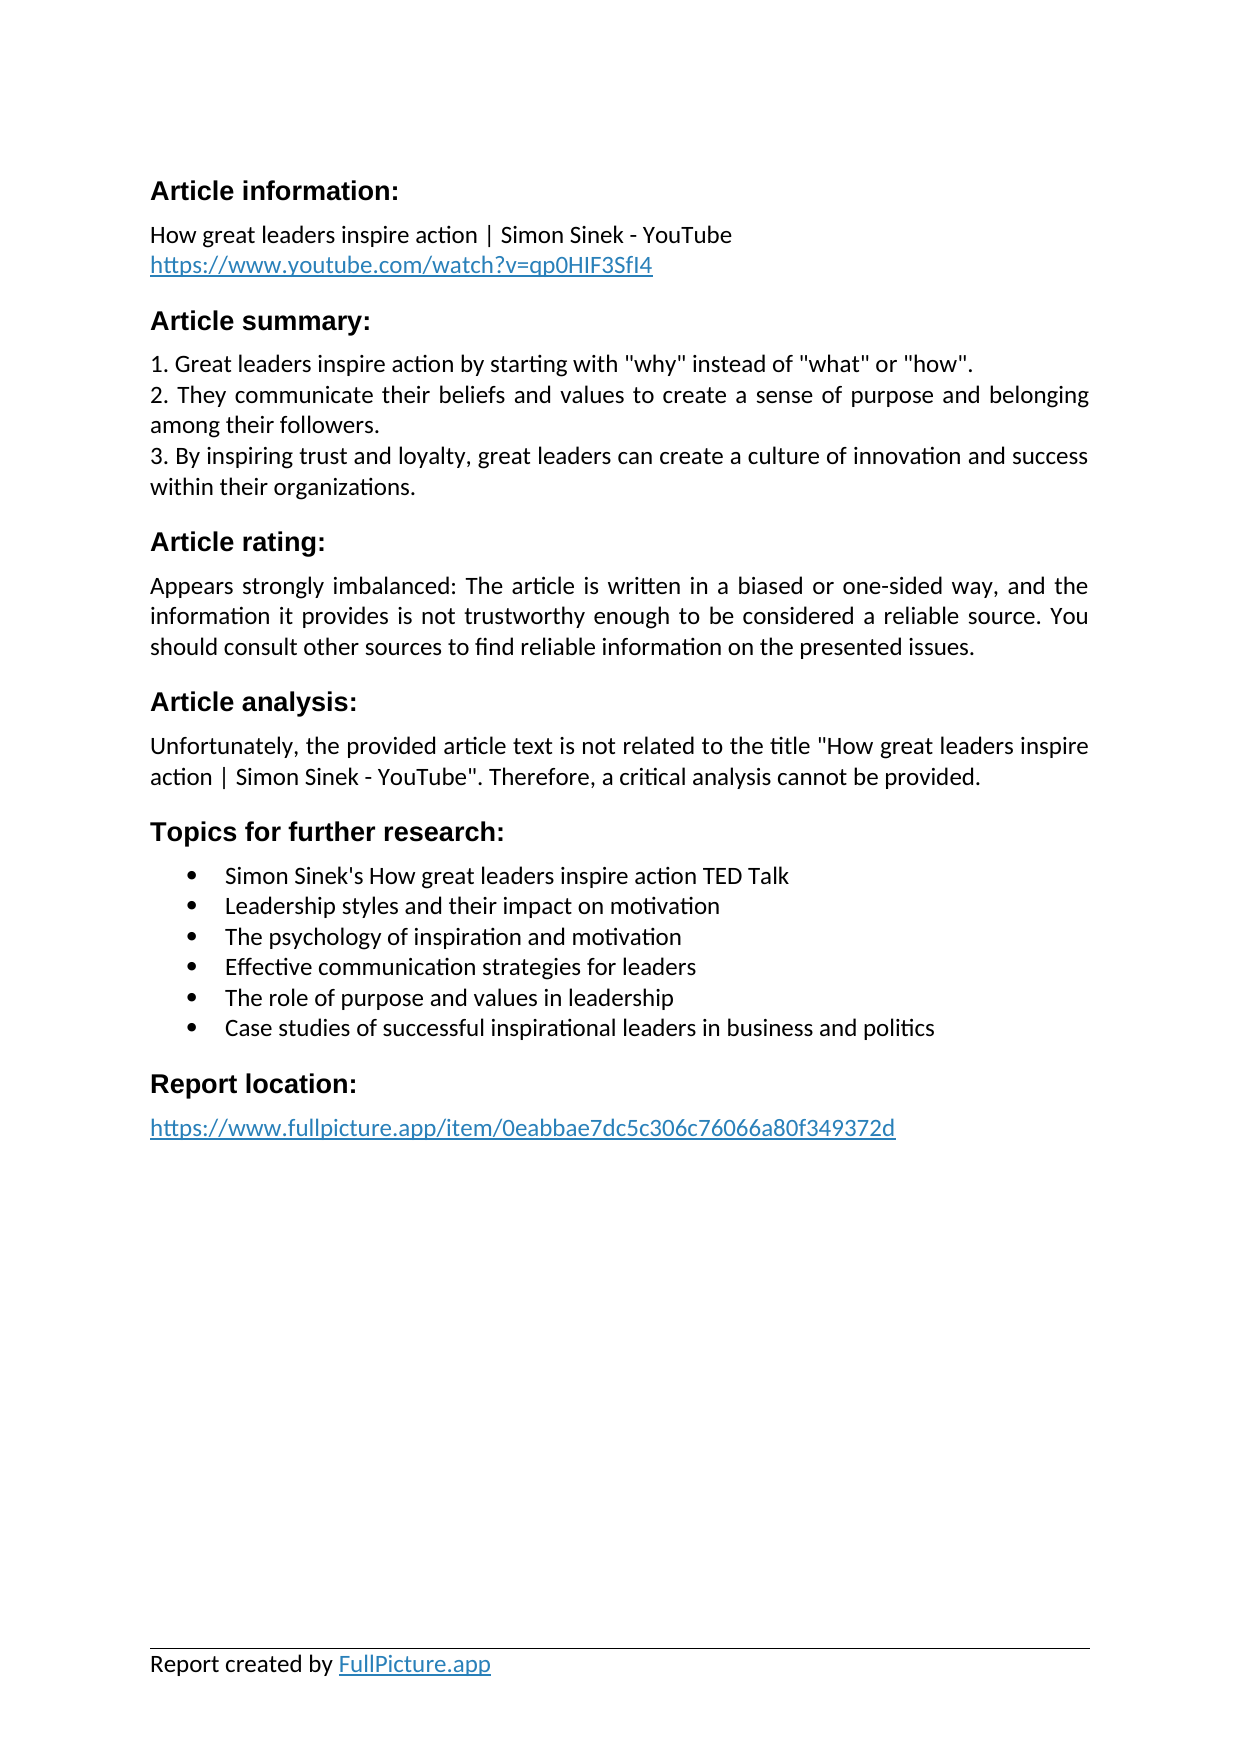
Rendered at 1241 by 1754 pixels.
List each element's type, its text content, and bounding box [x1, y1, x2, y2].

text 2. They communicate their beliefs and values to create a sense of purpose and belonging among their followers. [150, 379, 1090, 440]
list Effective communication strategies for leaders [187, 952, 1090, 982]
text Unfortunately, the provided article text is not related to the title "How great leaders inspire action | Simon Sinek - YouTube". Therefore, a critical analysis cannot be provided. [150, 730, 1090, 791]
text Appears strongly imbalanced: The article is written in a biased or one-sided way, and the information it provides is not trustworthy enough to be considered a reliable source. You should consult other sources to find reliable information on the presented issues. [150, 570, 1090, 661]
subtitle Report location: [150, 1068, 1090, 1099]
subtitle Article analysis: [150, 686, 1090, 718]
list Leadership styles and their impact on motivation [187, 891, 1090, 921]
subtitle Article summary: [150, 305, 1090, 336]
subtitle Topics for further research: [150, 816, 1090, 847]
text https://www.fullpicture.app/item/0eabbae7dc5c306c76066a80f349372d [150, 1112, 1090, 1142]
text 3. By inspiring trust and loyalty, great leaders can create a culture of innovation and success within their organizations. [150, 440, 1090, 501]
subtitle Article rating: [150, 526, 1090, 557]
list The psychology of inspiration and motivation [187, 921, 1090, 952]
subtitle Article information: [150, 175, 1090, 206]
list The role of purpose and values in leadership [187, 982, 1090, 1013]
list Case studies of successful inspirational leaders in business and politics [187, 1013, 1090, 1043]
text 1. Great leaders inspire action by starting with "why" instead of "what" or "how". [150, 348, 1090, 379]
list Simon Sinek's How great leaders inspire action TED Talk [187, 860, 1090, 891]
text How great leaders inspire action | Simon Sinek - YouTubehttps://www.youtube.com/watch?v=qp0HIF3SfI4 [150, 219, 1090, 280]
